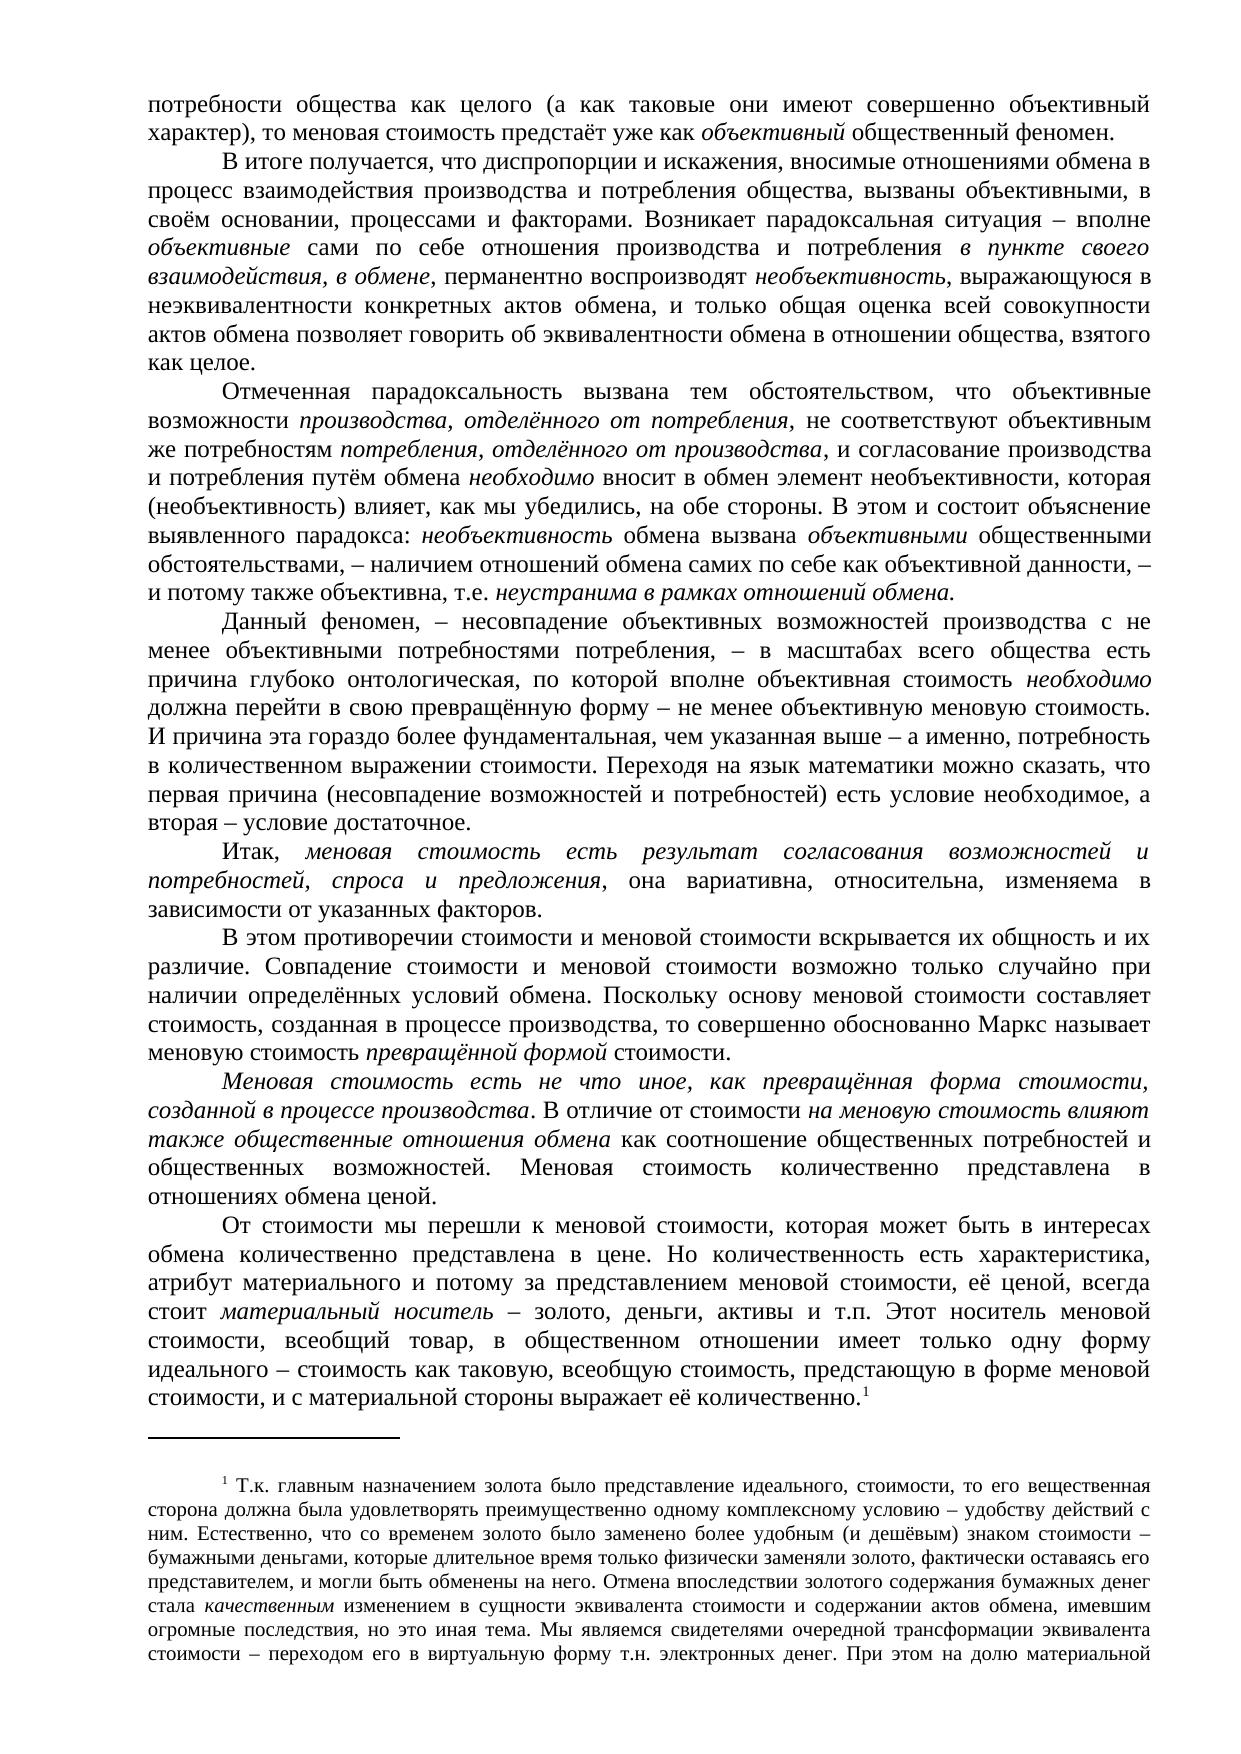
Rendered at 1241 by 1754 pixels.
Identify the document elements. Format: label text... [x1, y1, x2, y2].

text В этом противоречии стоимости и меновой стоимости вскрывается их общность и их различие. Совпадение стоимости и меновой стоимости возможно только случайно при наличии определённых условий обмена. Поскольку основу меновой стоимости составляет стоимость, созданная в процессе производства, то совершенно обоснованно Маркс называет меновую стоимость превращённой формой стоимости. [148, 922, 1152, 1066]
text В итоге получается, что диспропорции и искажения, вносимые отношениями обмена в процесс взаимодействия производства и потребления общества, вызваны объективными, в своём основании, процессами и факторами. Возникает парадоксальная ситуация – вполне объективные сами по себе отношения производства и потребления в пункте своего взаимодействия, в обмене, перманентно воспроизводят необъективность, выражающуюся в неэквивалентности конкретных актов обмена, и только общая оценка всей совокупности актов обмена позволяет говорить об эквивалентности обмена в отношении общества, взятого как целое. [148, 146, 1152, 376]
text От стоимости мы перешли к меновой стоимости, которая может быть в интересах обмена количественно представлена в цене. Но количественность есть характеристика, атрибут материального и потому за представлением меновой стоимости, её ценой, всегда стоит материальный носитель – золото, деньги, активы и т.п. Этот носитель меновой стоимости, всеобщий товар, в общественном отношении имеет только одну форму идеального – стоимость как таковую, всеобщую стоимость, предстающую в форме меновой стоимости, и с материальной стороны выражает её количественно. [148, 1210, 1152, 1411]
text Итак, меновая стоимость есть результат согласования возможностей и потребностей, спроса и предложения, она вариативна, относительна, изменяема в зависимости от указанных факторов. [148, 836, 1152, 922]
text Отмеченная парадоксальность вызвана тем обстоятельством, что объективные возможности производства, отделённого от потребления, не соответствуют объективным же потребностям потребления, отделённого от производства, и согласование производства и потребления путём обмена необходимо вносит в обмен элемент необъективности, которая (необъективность) влияет, как мы убедились, на обе стороны. В этом и состоит объяснение выявленного парадокса: необъективность обмена вызвана объективными общественными обстоятельствами, – наличием отношений обмена самих по себе как объективной данности, – и потому также объективна, т.е. неустранима в рамках отношений обмена. [148, 376, 1152, 606]
text Данный феномен, – несовпадение объективных возможностей производства с не менее объективными потребностями потребления, – в масштабах всего общества есть причина глубоко онтологическая, по которой вполне объективная стоимость необходимо должна перейти в свою превращённую форму – не менее объективную меновую стоимость. И причина эта гораздо более фундаментальная, чем указанная выше – а именно, потребность в количественном выражении стоимости. Переходя на язык математики можно сказать, что первая причина (несовпадение возможностей и потребностей) есть условие необходимое, а вторая – условие достаточное. [148, 606, 1152, 836]
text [148, 89, 1152, 146]
text Меновая стоимость есть не что иное, как превращённая форма стоимости, созданной в процессе производства. В отличие от стоимости на меновую стоимость влияют также общественные отношения обмена как соотношение общественных потребностей и общественных возможностей. Меновая стоимость количественно представлена в отношениях обмена ценой. [148, 1066, 1152, 1210]
